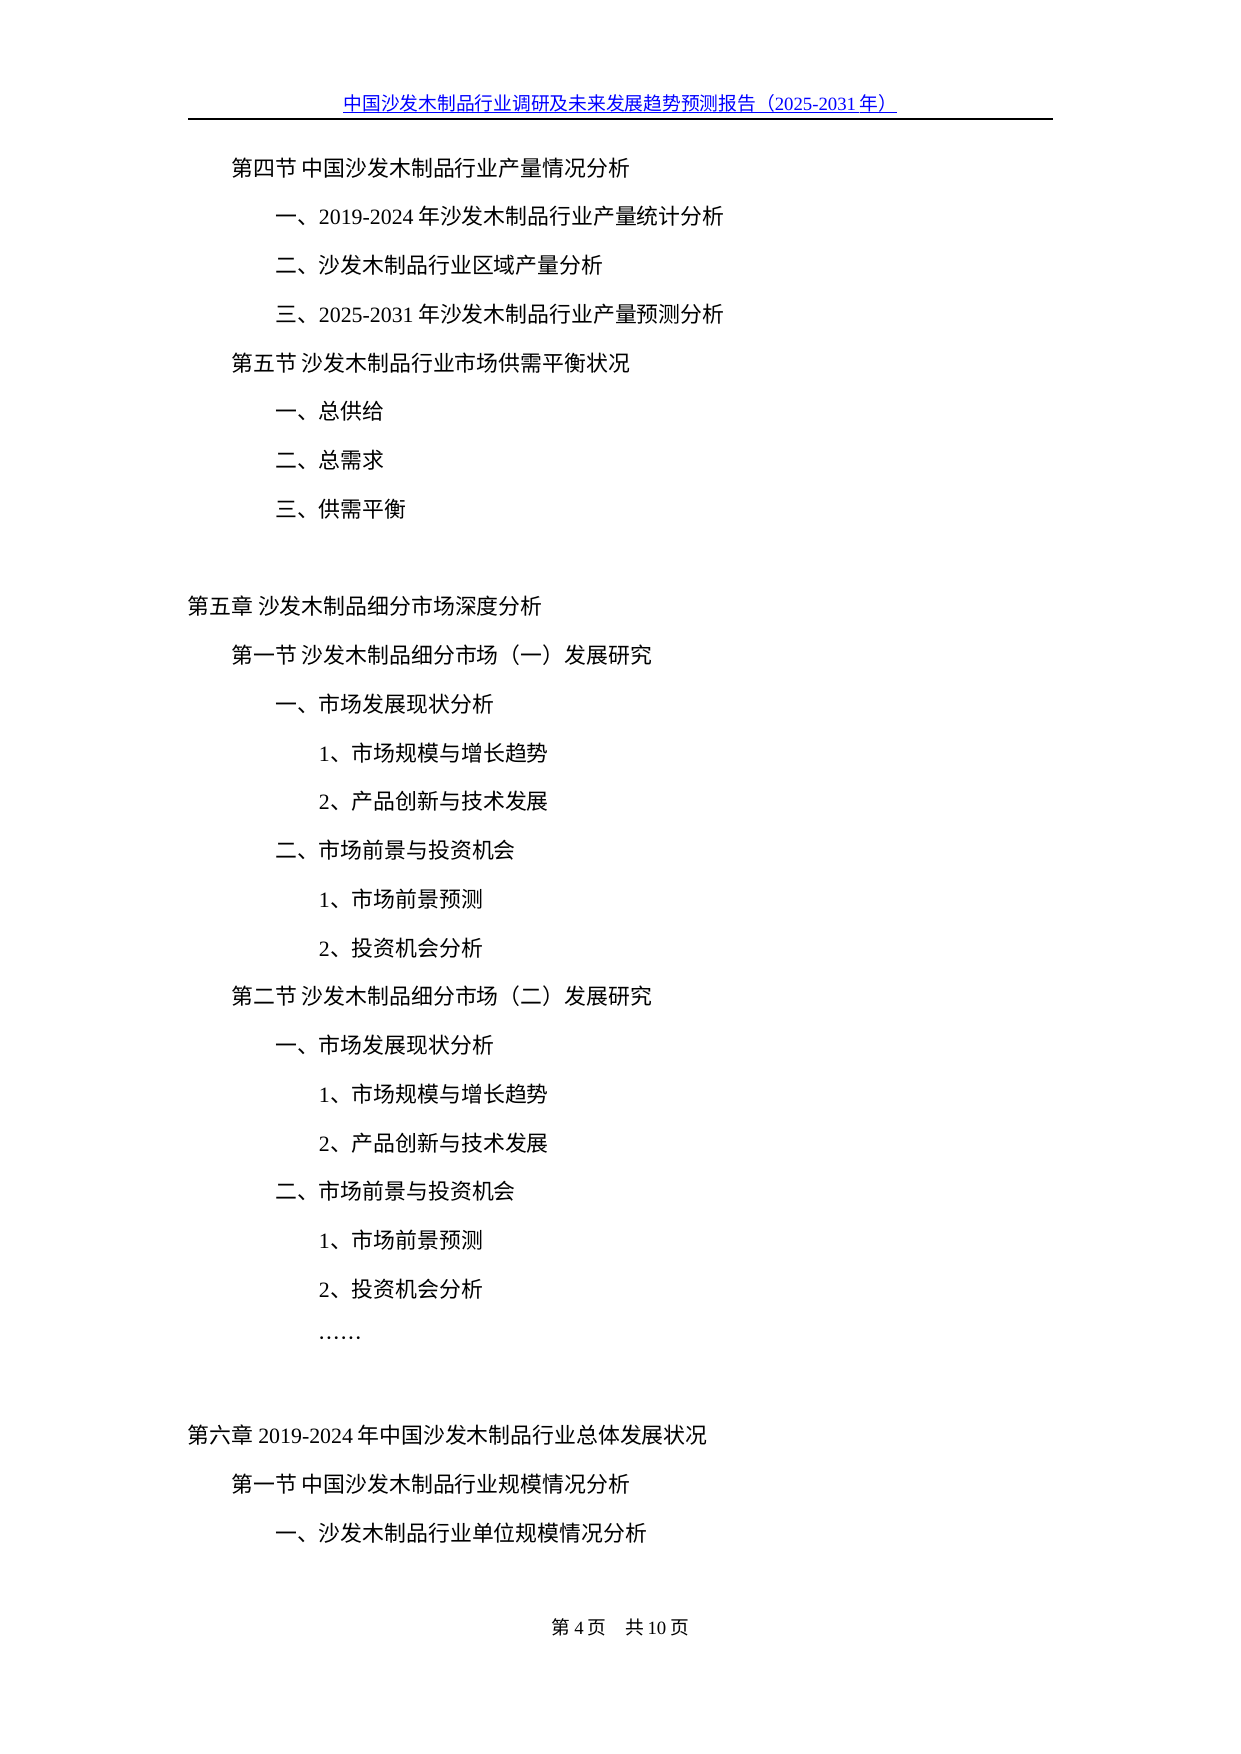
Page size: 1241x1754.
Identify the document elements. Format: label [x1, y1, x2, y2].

text [187, 150, 1053, 1548]
